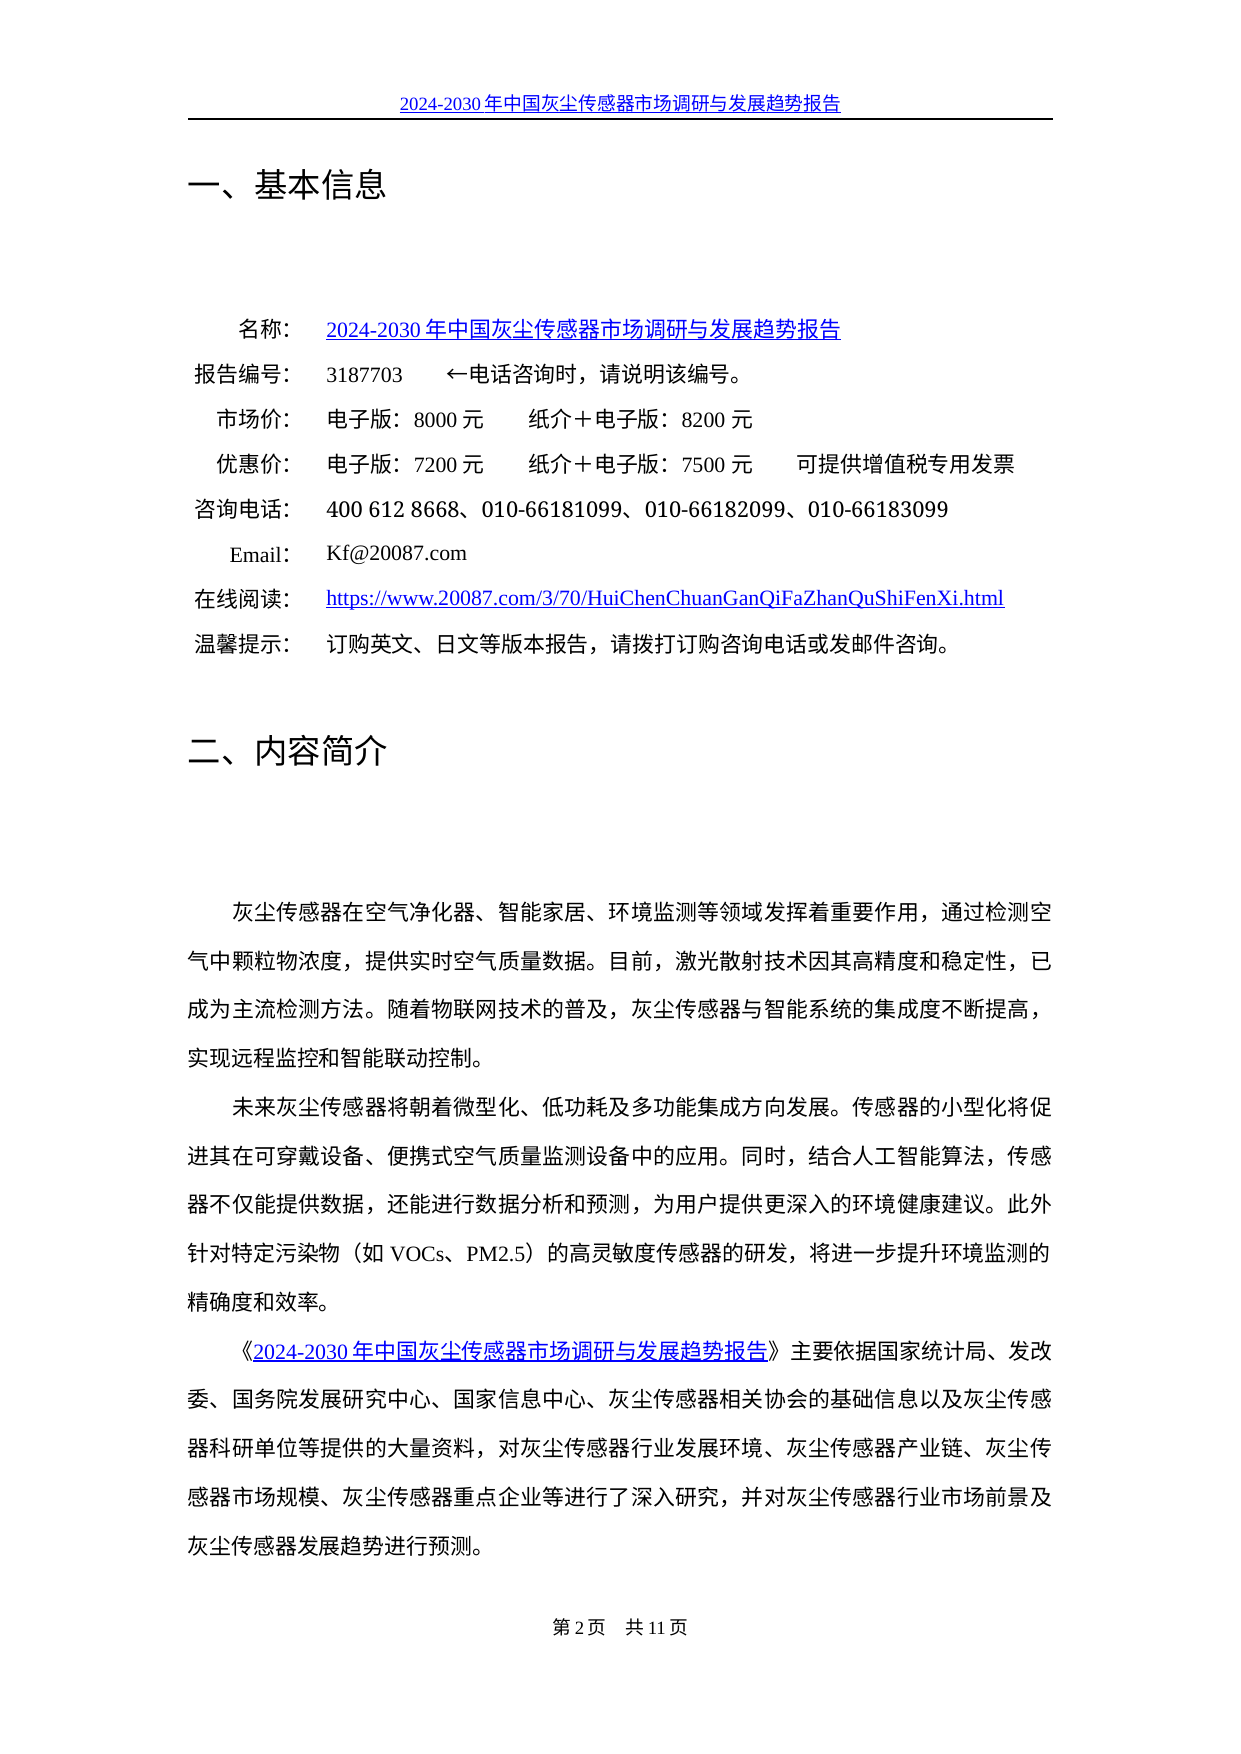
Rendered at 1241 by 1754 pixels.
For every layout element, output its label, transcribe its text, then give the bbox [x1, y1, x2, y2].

table_header 名称： [167, 312, 315, 357]
table_cell 咨询电话： [167, 492, 315, 537]
table_cell 电子版：7200 元 纸介＋电子版：7500 元 可提供增值税专用发票 [315, 447, 1073, 492]
table_cell 市场价： [167, 402, 315, 447]
table_cell 订购英文、日文等版本报告，请拨打订购咨询电话或发邮件咨询。 [315, 627, 1073, 672]
table_cell 电子版：8000 元 纸介＋电子版：8200 元 [315, 402, 1073, 447]
title 二、内容简介 [187, 717, 1053, 782]
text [187, 894, 1053, 1561]
table_header 2024-2030年中国灰尘传感器市场调研与发展趋势报告 [315, 312, 1073, 357]
table_cell 3187703 ←电话咨询时，请说明该编号。 [315, 357, 1073, 402]
table_cell Email： [167, 537, 315, 582]
table_cell 在线阅读： [167, 582, 315, 627]
table_cell 400 612 8668、010-66181099、010-66182099、010-66183099 [315, 492, 1073, 537]
table_cell 报告编号： [167, 357, 315, 402]
table_cell 温馨提示： [167, 627, 315, 672]
table_cell Kf@20087.com [315, 537, 1073, 582]
title 一、基本信息 [187, 150, 1053, 215]
table_cell 优惠价： [167, 447, 315, 492]
table_cell [315, 582, 1073, 627]
